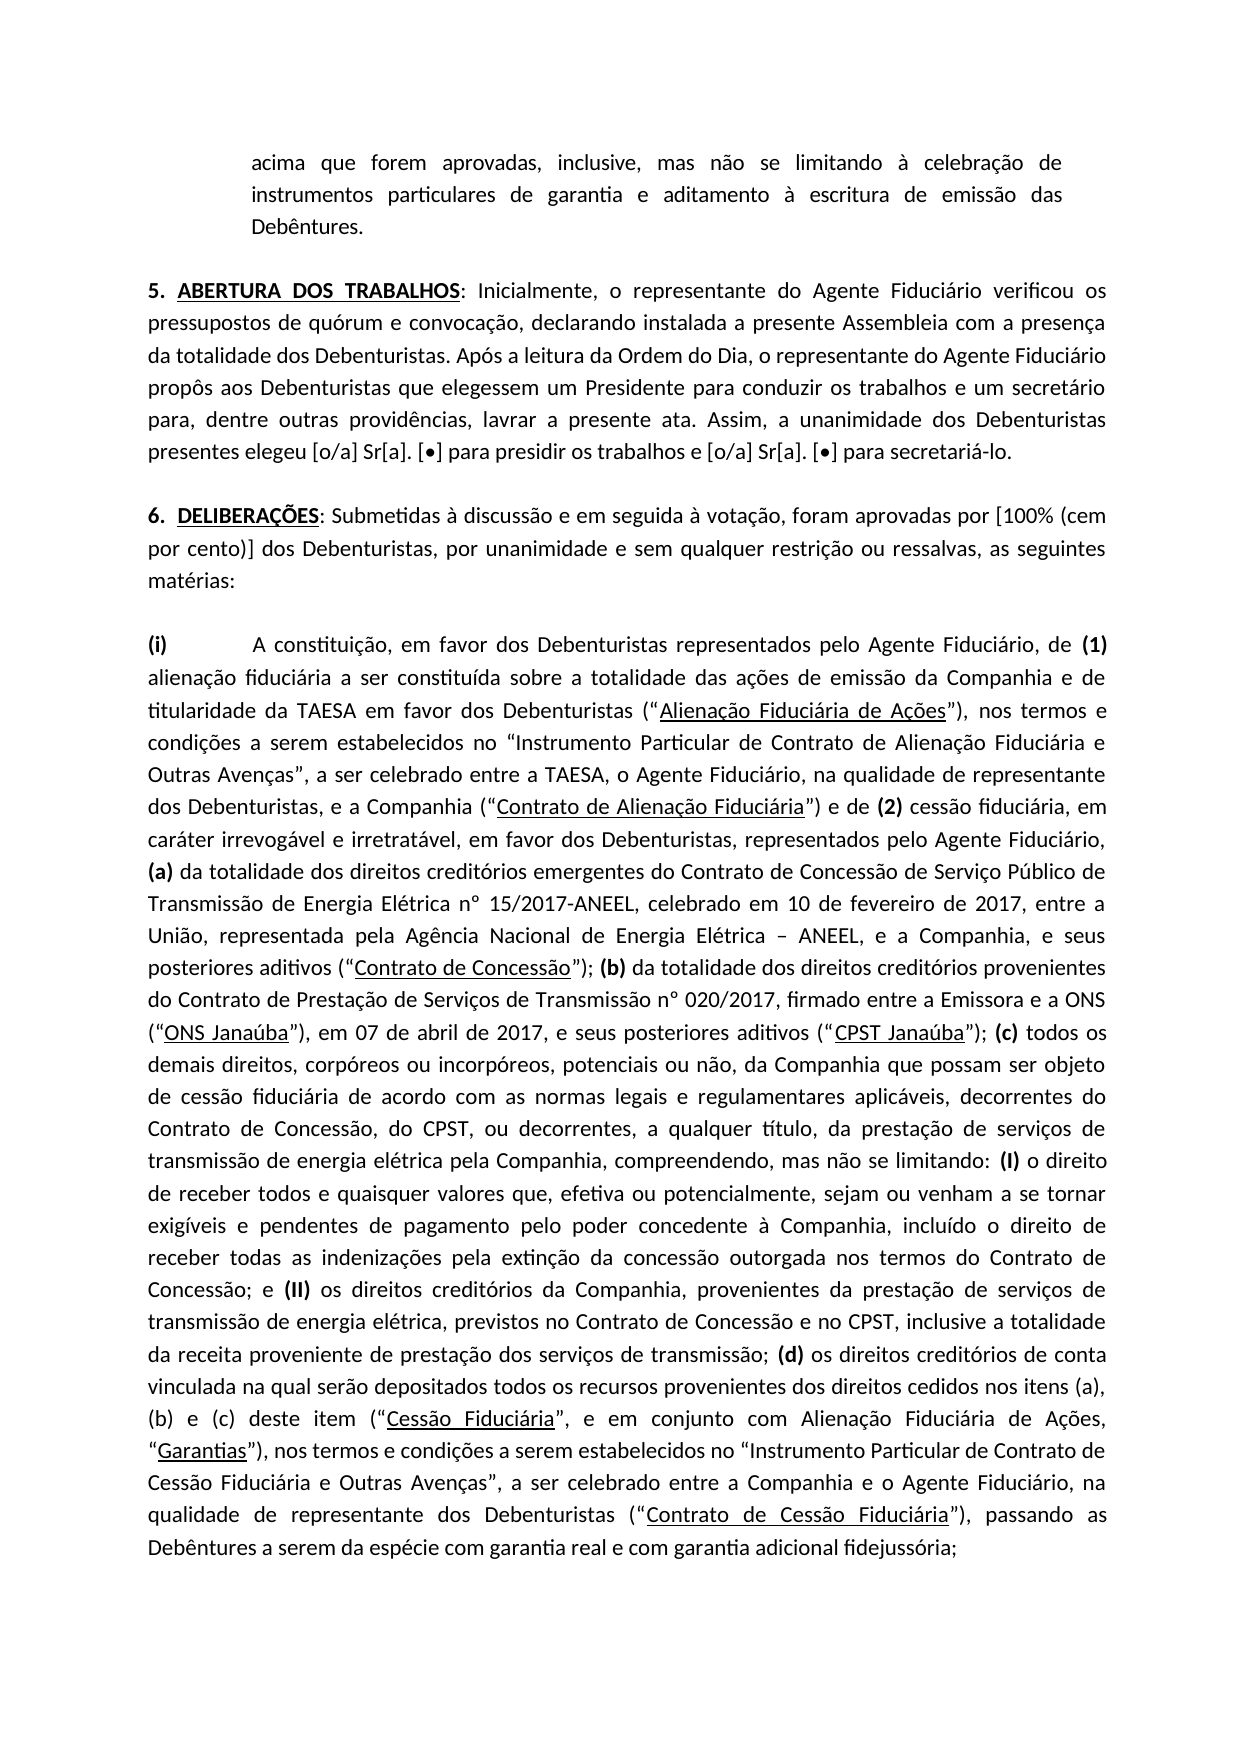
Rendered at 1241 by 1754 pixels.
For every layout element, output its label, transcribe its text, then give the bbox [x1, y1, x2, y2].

text 6. DELIBERAÇÕES: Submetidas à discussão e em seguida à votação, foram aprovadas por [100% (cem por cento)] dos Debenturistas, por unanimidade e sem qualquer restrição ou ressalvas, as seguintes matérias: [148, 502, 1107, 594]
text 5. ABERTURA DOS TRABALHOS: Inicialmente, o representante do Agente Fiduciário verificou os pressupostos de quórum e convocação, declarando instalada a presente Assembleia com a presença da totalidade dos Debenturistas. Após a leitura da Ordem do Dia, o representante do Agente Fiduciário propôs aos Debenturistas que elegessem um Presidente para conduzir os trabalhos e um secretário para, dentre outras providências, lavrar a presente ata. Assim, a unanimidade dos Debenturistas presentes elegeu [o/a] Sr[a]. [•] para presidir os trabalhos e [o/a] Sr[a]. [•] para secretariá-lo. [148, 276, 1107, 465]
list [177, 148, 1063, 240]
text (i) A constituição, em favor dos Debenturistas representados pelo Agente Fiduciário, de (1) alienação fiduciária a ser constituída sobre a totalidade das ações de emissão da Companhia e de titularidade da TAESA em favor dos Debenturistas (“Alienação Fiduciária de Ações”), nos termos e condições a serem estabelecidos no “Instrumento Particular de Contrato de Alienação Fiduciária e Outras Avenças”, a ser celebrado entre a TAESA, o Agente Fiduciário, na qualidade de representante dos Debenturistas, e a Companhia (“Contrato de Alienação Fiduciária”) e de (2) cessão fiduciária, em caráter irrevogável e irretratável, em favor dos Debenturistas, representados pelo Agente Fiduciário, (a) da totalidade dos direitos creditórios emergentes do Contrato de Concessão de Serviço Público de Transmissão de Energia Elétrica nº 15/2017-ANEEL, celebrado em 10 de fevereiro de 2017, entre a União, representada pela Agência Nacional de Energia Elétrica – ANEEL, e a Companhia, e seus posteriores aditivos (“Contrato de Concessão”); (b) da totalidade dos direitos creditórios provenientes do Contrato de Prestação de Serviços de Transmissão nº 020/2017, firmado entre a Emissora e a ONS (“ONS Janaúba”), em 07 de abril de 2017, e seus posteriores aditivos (“CPST Janaúba”); (c) todos os demais direitos, corpóreos ou incorpóreos, potenciais ou não, da Companhia que possam ser objeto de cessão fiduciária de acordo com as normas legais e regulamentares aplicáveis, decorrentes do Contrato de Concessão, do CPST, ou decorrentes, a qualquer título, da prestação de serviços de transmissão de energia elétrica pela Companhia, compreendendo, mas não se limitando: (I) o direito de receber todos e quaisquer valores que, efetiva ou potencialmente, sejam ou venham a se tornar exigíveis e pendentes de pagamento pelo poder concedente à Companhia, incluído o direito de receber todas as indenizações pela extinção da concessão outorgada nos termos do Contrato de Concessão; e (II) os direitos creditórios da Companhia, provenientes da prestação de serviços de transmissão de energia elétrica, previstos no Contrato de Concessão e no CPST, inclusive a totalidade da receita proveniente de prestação dos serviços de transmissão; (d) os direitos creditórios de conta vinculada na qual serão depositados todos os recursos provenientes dos direitos cedidos nos itens (a), (b) e (c) deste item (“Cessão Fiduciária”, e em conjunto com Alienação Fiduciária de Ações, “Garantias”), nos termos e condições a serem estabelecidos no “Instrumento Particular de Contrato de Cessão Fiduciária e Outras Avenças”, a ser celebrado entre a Companhia e o Agente Fiduciário, na qualidade de representante dos Debenturistas (“Contrato de Cessão Fiduciária”), passando as Debêntures a serem da espécie com garantia real e com garantia adicional fidejussória; [148, 630, 1107, 1561]
